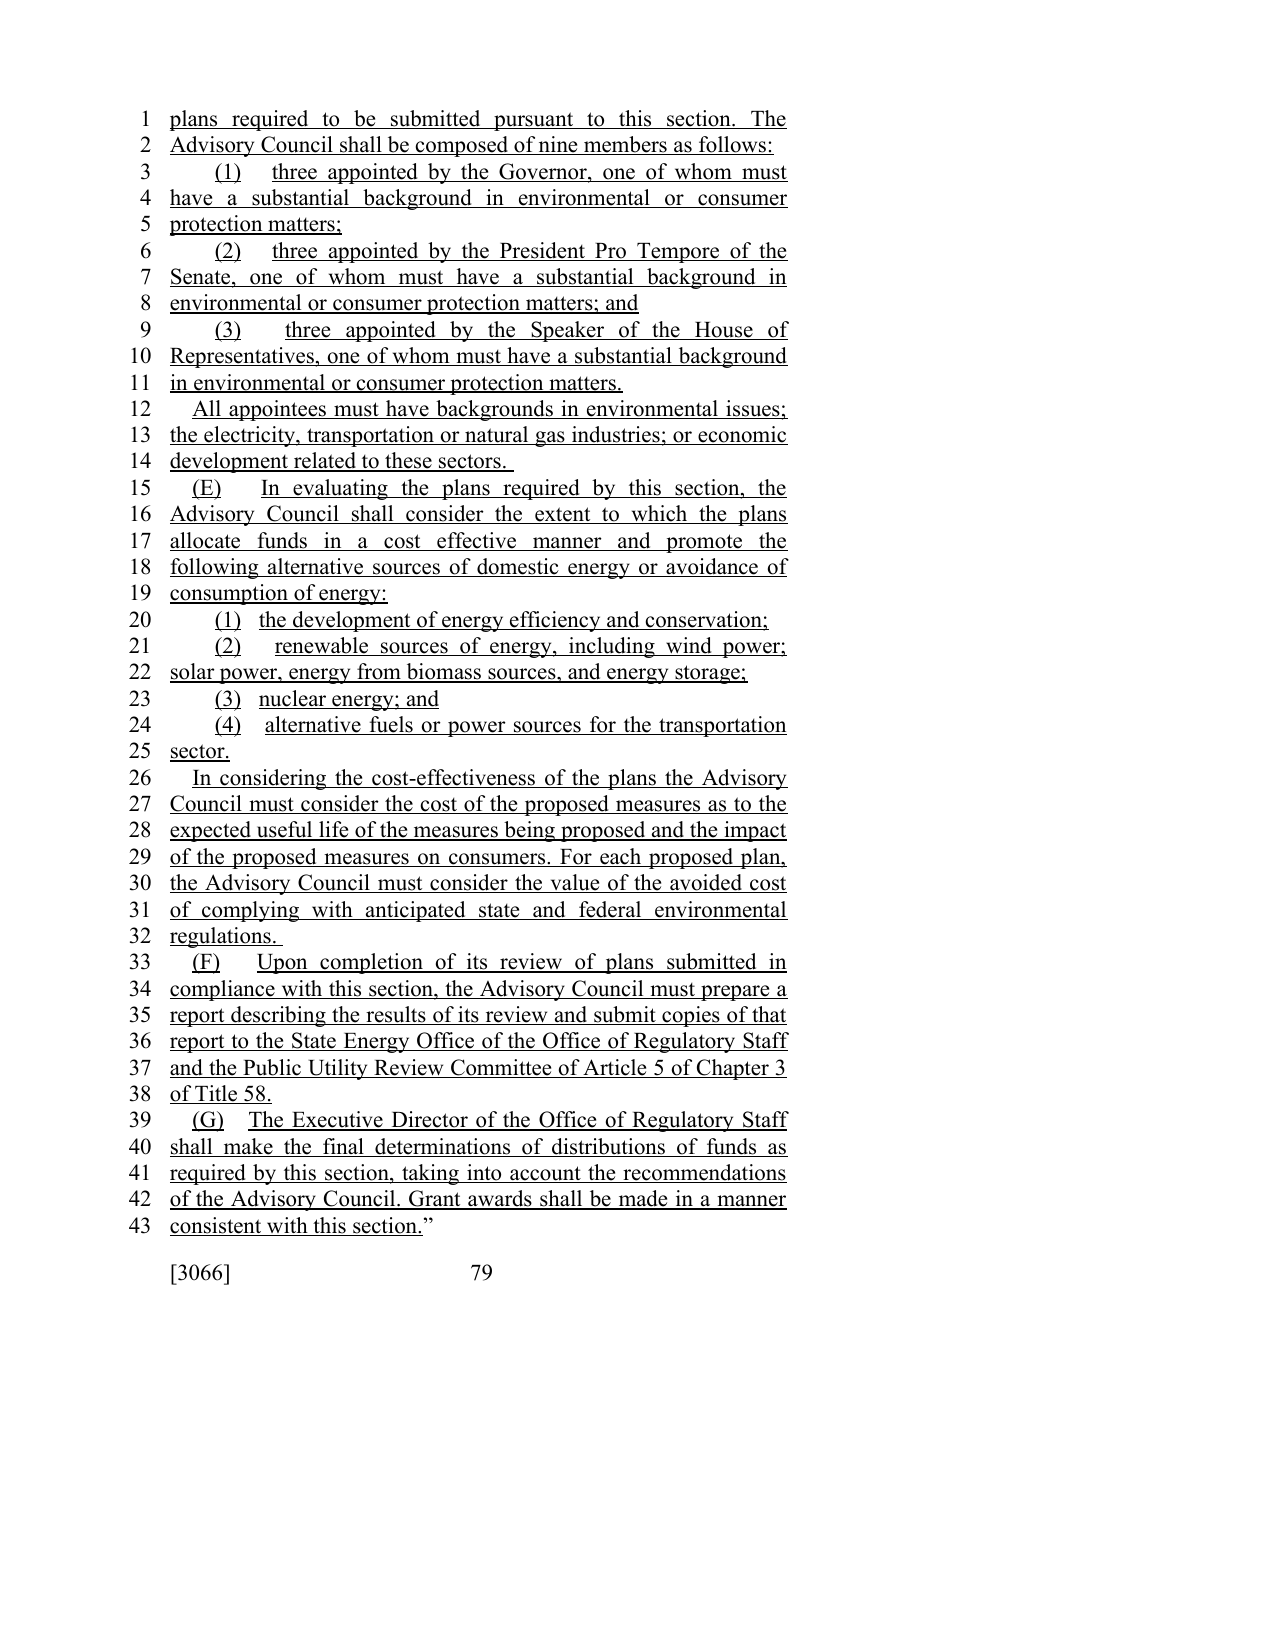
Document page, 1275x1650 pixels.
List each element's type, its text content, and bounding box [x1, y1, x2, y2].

text (E) In evaluating the plans required by this section, the Advisory Council shall consider the extent to which the plans allocate funds in a cost effective manner and promote the following alternative sources of domestic energy or avoidance of consumption of energy: [169, 524, 787, 550]
text All appointees must have backgrounds in environmental issues; the electricity, transportation or natural gas industries; or economic development related to these sectors. [169, 445, 787, 474]
text (E) In evaluating the plans required by this section, the Advisory Council shall consider the extent to which the plans allocate funds in a cost effective manner and promote the following alternative sources of domestic energy or avoidance of consumption of energy: [169, 474, 787, 523]
text (3) nuclear energy; and [169, 685, 787, 711]
text (2) three appointed by the President Pro Tempore of the Senate, one of whom must have a substantial background in environmental or consumer protection matters; and [169, 287, 787, 316]
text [169, 129, 787, 158]
text (2) three appointed by the President Pro Tempore of the Senate, one of whom must have a substantial background in environmental or consumer protection matters; and [169, 237, 787, 286]
text (E) In evaluating the plans required by this section, the Advisory Council shall consider the extent to which the plans allocate funds in a cost effective manner and promote the following alternative sources of domestic energy or avoidance of consumption of energy: [169, 577, 787, 606]
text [169, 105, 787, 128]
text (G) The Executive Director of the Office of Regulatory Staff shall make the final determinations of distributions of funds as required by this section, taking into account the recommendations of the Advisory Council. Grant awards shall be made in a manner consistent with this section.” [169, 1106, 787, 1156]
text (1) three appointed by the Governor, one of whom must have a substantial background in environmental or consumer protection matters; [169, 158, 787, 207]
text (3) three appointed by the Speaker of the House of Representatives, one of whom must have a substantial background in environmental or consumer protection matters. [169, 316, 787, 365]
text In considering the cost-effectiveness of the plans the Advisory Council must consider the cost of the proposed measures as to the expected useful life of the measures being proposed and the impact of the proposed measures on consumers. For each proposed plan, the Advisory Council must consider the value of the avoided cost of complying with anticipated state and federal environmental regulations. [169, 764, 787, 813]
text All appointees must have backgrounds in environmental issues; the electricity, transportation or natural gas industries; or economic development related to these sectors. [169, 395, 787, 444]
text (G) The Executive Director of the Office of Regulatory Staff shall make the final determinations of distributions of funds as required by this section, taking into account the recommendations of the Advisory Council. Grant awards shall be made in a manner consistent with this section.” [169, 1209, 787, 1238]
text (2) renewable sources of energy, including wind power; solar power, energy from biomass sources, and energy storage; [169, 632, 787, 685]
text (1) three appointed by the Governor, one of whom must have a substantial background in environmental or consumer protection matters; [169, 208, 787, 237]
text (4) alternative fuels or power sources for the transportation sector. [169, 711, 787, 764]
text (3) three appointed by the Speaker of the House of Representatives, one of whom must have a substantial background in environmental or consumer protection matters. [169, 366, 787, 395]
text (F) Upon completion of its review of plans submitted in compliance with this section, the Advisory Council must prepare a report describing the results of its review and submit copies of that report to the State Energy Office of the Office of Regulatory Staff and the Public Utility Review Committee of Article 5 of Chapter 3 of Title 58. [169, 948, 787, 998]
text (1) the development of energy efficiency and conservation; [169, 606, 787, 632]
